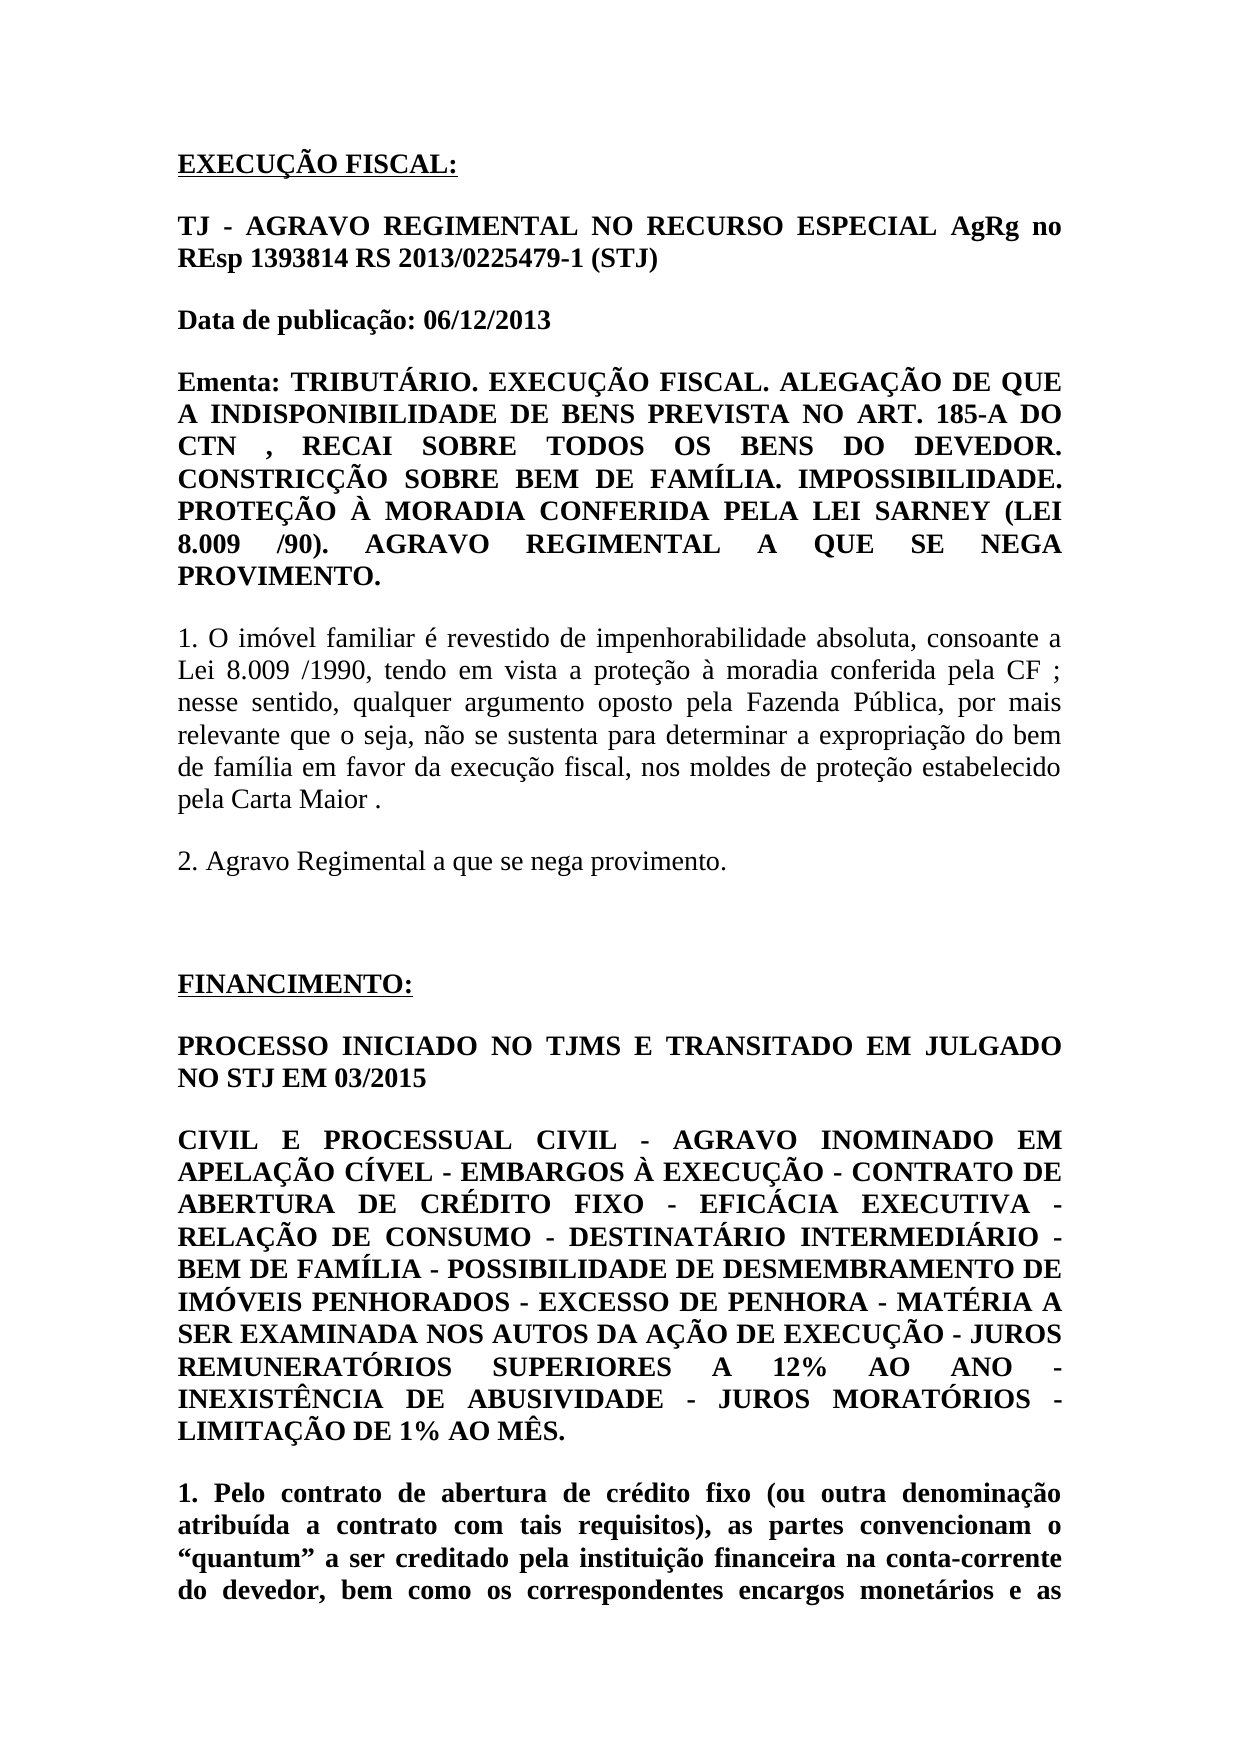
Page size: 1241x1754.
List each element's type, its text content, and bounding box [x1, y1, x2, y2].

text 2. Agravo Regimental a que se nega provimento. [177, 844, 1063, 877]
text TJ - AGRAVO REGIMENTAL NO RECURSO ESPECIAL AgRg no REsp 1393814 RS 2013/0225479-1 (STJ) [177, 209, 1063, 274]
text Data de publicação: 06/12/2013 [177, 303, 1063, 336]
text PROCESSO INICIADO NO TJMS E TRANSITADO EM JULGADO NO STJ EM 03/2015 [177, 1029, 1063, 1094]
text EXECUÇÃO FISCAL: [177, 148, 1063, 180]
text FINANCIMENTO: [177, 967, 1063, 1000]
text Ementa: TRIBUTÁRIO. EXECUÇÃO FISCAL. ALEGAÇÃO DE QUE A INDISPONIBILIDADE DE BENS PREVISTA NO ART. 185-A DO CTN , RECAI SOBRE TODOS OS BENS DO DEVEDOR. CONSTRICÇÃO SOBRE BEM DE FAMÍLIA. IMPOSSIBILIDADE. PROTEÇÃO À MORADIA CONFERIDA PELA LEI SARNEY (LEI 8.009 /90). AGRAVO REGIMENTAL A QUE SE NEGA PROVIMENTO. [177, 365, 1063, 591]
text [177, 1476, 1063, 1606]
text 1. O imóvel familiar é revestido de impenhorabilidade absoluta, consoante a Lei 8.009 /1990, tendo em vista a proteção à moradia conferida pela CF ; nesse sentido, qualquer argumento oposto pela Fazenda Pública, por mais relevante que o seja, não se sustenta para determinar a expropriação do bem de família em favor da execução fiscal, nos moldes de proteção estabelecido pela Carta Maior . [177, 621, 1063, 815]
text CIVIL E PROCESSUAL CIVIL - AGRAVO INOMINADO EM APELAÇÃO CÍVEL - EMBARGOS À EXECUÇÃO - CONTRATO DE ABERTURA DE CRÉDITO FIXO - EFICÁCIA EXECUTIVA - RELAÇÃO DE CONSUMO - DESTINATÁRIO INTERMEDIÁRIO - BEM DE FAMÍLIA - POSSIBILIDADE DE DESMEMBRAMENTO DE IMÓVEIS PENHORADOS - EXCESSO DE PENHORA - MATÉRIA A SER EXAMINADA NOS AUTOS DA AÇÃO DE EXECUÇÃO - JUROS REMUNERATÓRIOS SUPERIORES A 12% AO ANO - INEXISTÊNCIA DE ABUSIVIDADE - JUROS MORATÓRIOS - LIMITAÇÃO DE 1% AO MÊS. [177, 1123, 1063, 1447]
